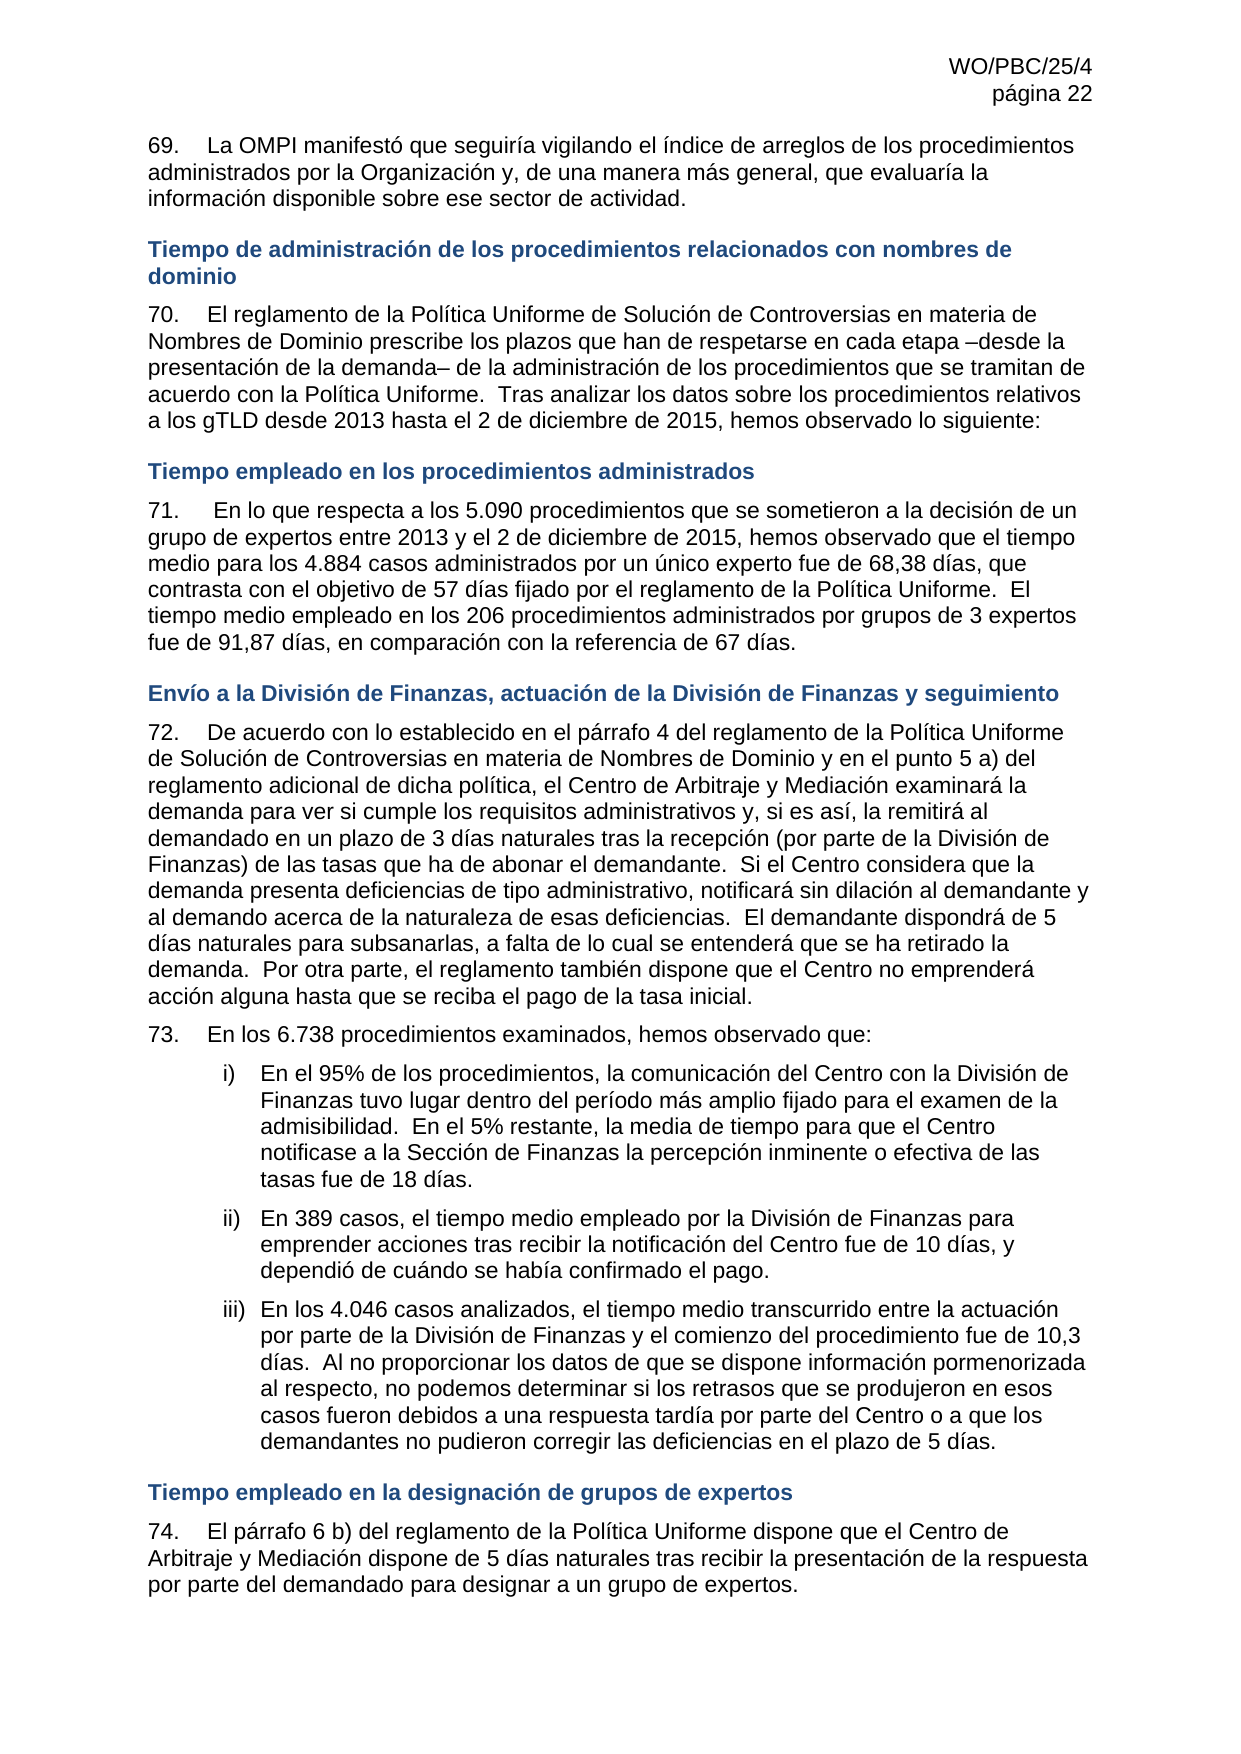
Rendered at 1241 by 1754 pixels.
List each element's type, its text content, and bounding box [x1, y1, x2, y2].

list En los 6.738 procedimientos examinados, hemos observado que: [148, 1021, 1092, 1048]
text Envío a la División de Finanzas, actuación de la División de Finanzas y seguimiento [148, 680, 1092, 707]
list El reglamento de la Política Uniforme de Solución de Controversias en materia de Nombres de Dominio prescribe los plazos que han de respetarse en cada etapa –desde la presentación de la demanda– de la administración de los procedimientos que se tramitan de acuerdo con la Política Uniforme. Tras analizar los datos sobre los procedimientos relativos a los gTLD desde 2013 hasta el 2 de diciembre de 2015, hemos observado lo siguiente: [148, 301, 1092, 433]
list En el 95% de los procedimientos, la comunicación del Centro con la División de Finanzas tuvo lugar dentro del período más amplio fijado para el examen de la admisibilidad. En el 5% restante, la media de tiempo para que el Centro notificase a la Sección de Finanzas la percepción inminente o efectiva de las tasas fue de 18 días. [223, 1060, 1092, 1192]
list El párrafo 6 b) del reglamento de la Política Uniforme dispone que el Centro de Arbitraje y Mediación dispone de 5 días naturales tras recibir la presentación de la respuesta por parte del demandado para designar a un grupo de expertos. [148, 1518, 1092, 1597]
list La OMPI manifestó que seguiría vigilando el índice de arreglos de los procedimientos administrados por la Organización y, de una manera más general, que evaluaría la información disponible sobre ese sector de actividad. [148, 132, 1092, 211]
list De acuerdo con lo establecido en el párrafo 4 del reglamento de la Política Uniforme de Solución de Controversias en materia de Nombres de Dominio y en el punto 5 a) del reglamento adicional de dicha política, el Centro de Arbitraje y Mediación examinará la demanda para ver si cumple los requisitos administrativos y, si es así, la remitirá al demandado en un plazo de 3 días naturales tras la recepción (por parte de la División de Finanzas) de las tasas que ha de abonar el demandante. Si el Centro considera que la demanda presenta deficiencias de tipo administrativo, notificará sin dilación al demandante y al demando acerca de la naturaleza de esas deficiencias. El demandante dispondrá de 5 días naturales para subsanarlas, a falta de lo cual se entenderá que se ha retirado la demanda. Por otra parte, el reglamento también dispone que el Centro no emprenderá acción alguna hasta que se reciba el pago de la tasa inicial. [148, 719, 1092, 1009]
text Tiempo de administración de los procedimientos relacionados con nombres de dominio [148, 236, 1092, 289]
list En los 4.046 casos analizados, el tiempo medio transcurrido entre la actuación por parte de la División de Finanzas y el comienzo del procedimiento fue de 10,3 días. Al no proporcionar los datos de que se dispone información pormenorizada al respecto, no podemos determinar si los retrasos que se produjeron en esos casos fueron debidos a una respuesta tardía por parte del Centro o a que los demandantes no pudieron corregir las deficiencias en el plazo de 5 días. [223, 1296, 1092, 1454]
list En 389 casos, el tiempo medio empleado por la División de Finanzas para emprender acciones tras recibir la notificación del Centro fue de 10 días, y dependió de cuándo se había confirmado el pago. [223, 1204, 1092, 1284]
list En lo que respecta a los 5.090 procedimientos que se sometieron a la decisión de un grupo de expertos entre 2013 y el 2 de diciembre de 2015, hemos observado que el tiempo medio para los 4.884 casos administrados por un único experto fue de 68,38 días, que contrasta con el objetivo de 57 días fijado por el reglamento de la Política Uniforme. El tiempo medio empleado en los 206 procedimientos administrados por grupos de 3 expertos fue de 91,87 días, en comparación con la referencia de 67 días. [148, 497, 1092, 655]
text Tiempo empleado en la designación de grupos de expertos [148, 1479, 1092, 1506]
text Tiempo empleado en los procedimientos administrados [148, 458, 1092, 484]
